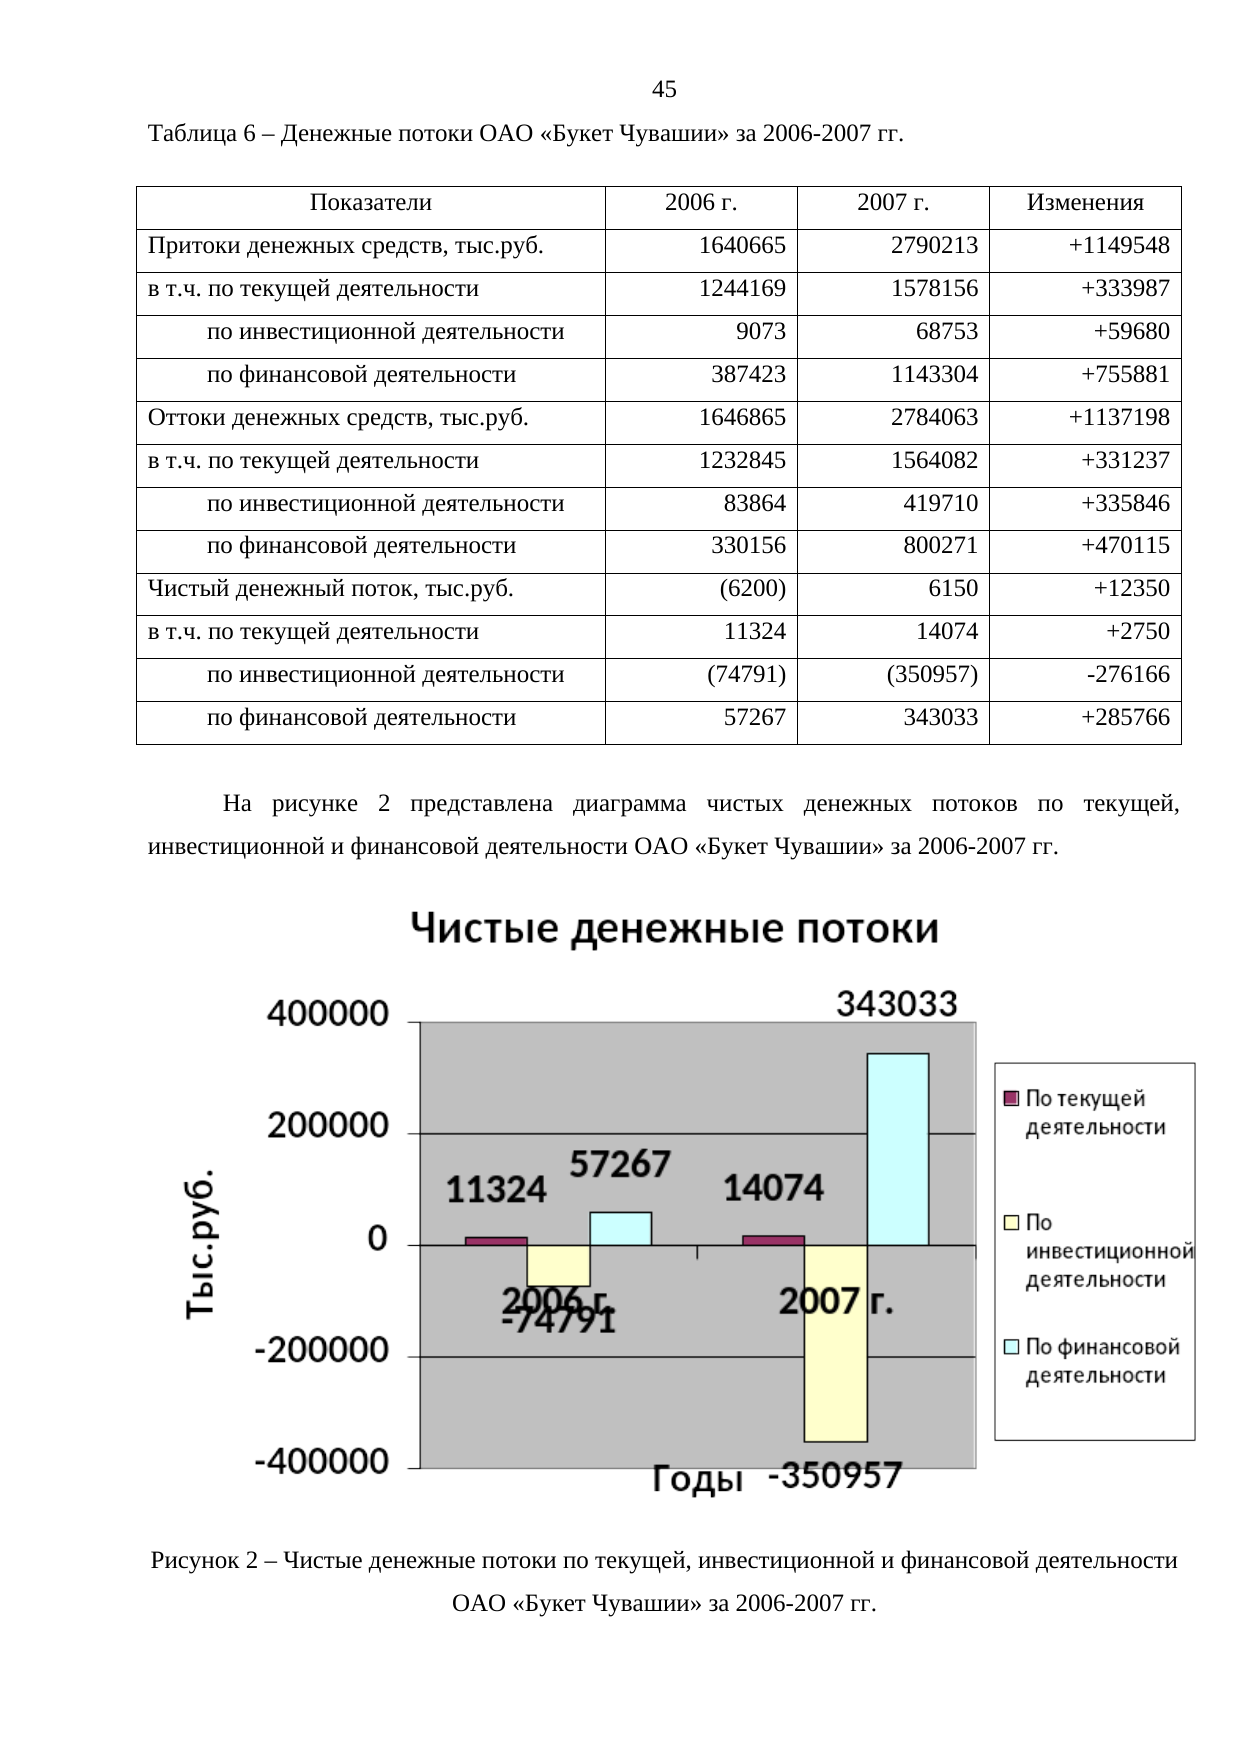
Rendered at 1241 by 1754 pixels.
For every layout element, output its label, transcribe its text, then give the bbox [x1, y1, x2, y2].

table_cell Притоки денежных средств, тыс.руб. [137, 230, 605, 272]
table_cell 11324 [606, 616, 797, 658]
text Рисунок 2 – Чистые денежные потоки по текущей, инвестиционной и финансовой деятельности ОАО «Букет Чувашии» за 2006-2007 гг. [148, 874, 1181, 1617]
table_cell 800271 [798, 531, 989, 572]
text На рисунке 2 представлена диаграмма чистых денежных потоков по текущей, инвестиционной и финансовой деятельности ОАО «Букет Чувашии» за 2006-2007 гг. [148, 788, 1181, 860]
table_cell +1149548 [990, 230, 1181, 272]
table_cell 343033 [798, 702, 989, 744]
table_cell по финансовой деятельности [137, 702, 605, 744]
table_cell Чистый денежный поток, тыс.руб. [137, 574, 605, 615]
table_cell -276166 [990, 659, 1181, 701]
table_cell (74791) [606, 659, 797, 701]
table_cell Оттоки денежных средств, тыс.руб. [137, 402, 605, 444]
table_cell в т.ч. по текущей деятельности [137, 273, 605, 315]
table_cell 1143304 [798, 359, 989, 401]
table_cell +755881 [990, 359, 1181, 401]
table_cell по инвестиционной деятельности [137, 316, 605, 358]
table_cell по инвестиционной деятельности [137, 659, 605, 701]
table_cell 68753 [798, 316, 989, 358]
table_cell 6150 [798, 574, 989, 615]
table_cell по финансовой деятельности [137, 531, 605, 572]
table_header Показатели [137, 187, 605, 229]
table_cell +285766 [990, 702, 1181, 744]
table_cell 83864 [606, 488, 797, 529]
table_cell +1137198 [990, 402, 1181, 444]
table_cell 330156 [606, 531, 797, 572]
table_cell +331237 [990, 445, 1181, 487]
table_cell 1640665 [606, 230, 797, 272]
table_cell 2784063 [798, 402, 989, 444]
table_cell в т.ч. по текущей деятельности [137, 616, 605, 658]
table_cell +333987 [990, 273, 1181, 315]
table_cell 1232845 [606, 445, 797, 487]
table_header Изменения [990, 187, 1181, 229]
table_cell 57267 [606, 702, 797, 744]
text Таблица 6 – Денежные потоки ОАО «Букет Чувашии» за 2006-2007 гг. [148, 118, 1181, 147]
table_cell 14074 [798, 616, 989, 658]
table_cell +335846 [990, 488, 1181, 529]
table_header . [798, 187, 989, 229]
table_cell 1244169 [606, 273, 797, 315]
table_cell 1578156 [798, 273, 989, 315]
table_cell +2750 [990, 616, 1181, 658]
table_header . [606, 187, 797, 229]
table_cell в т.ч. по текущей деятельности [137, 445, 605, 487]
table_cell 9073 [606, 316, 797, 358]
table_cell 419710 [798, 488, 989, 529]
table_cell +59680 [990, 316, 1181, 358]
table_cell 1646865 [606, 402, 797, 444]
table_cell 387423 [606, 359, 797, 401]
table_cell 1564082 [798, 445, 989, 487]
table_cell +12350 [990, 574, 1181, 615]
table_cell по финансовой деятельности [137, 359, 605, 401]
table_cell 2790213 [798, 230, 989, 272]
table_cell (6200) [606, 574, 797, 615]
table_cell +470115 [990, 531, 1181, 572]
table_cell (350957) [798, 659, 989, 701]
table_cell по инвестиционной деятельности [137, 488, 605, 529]
